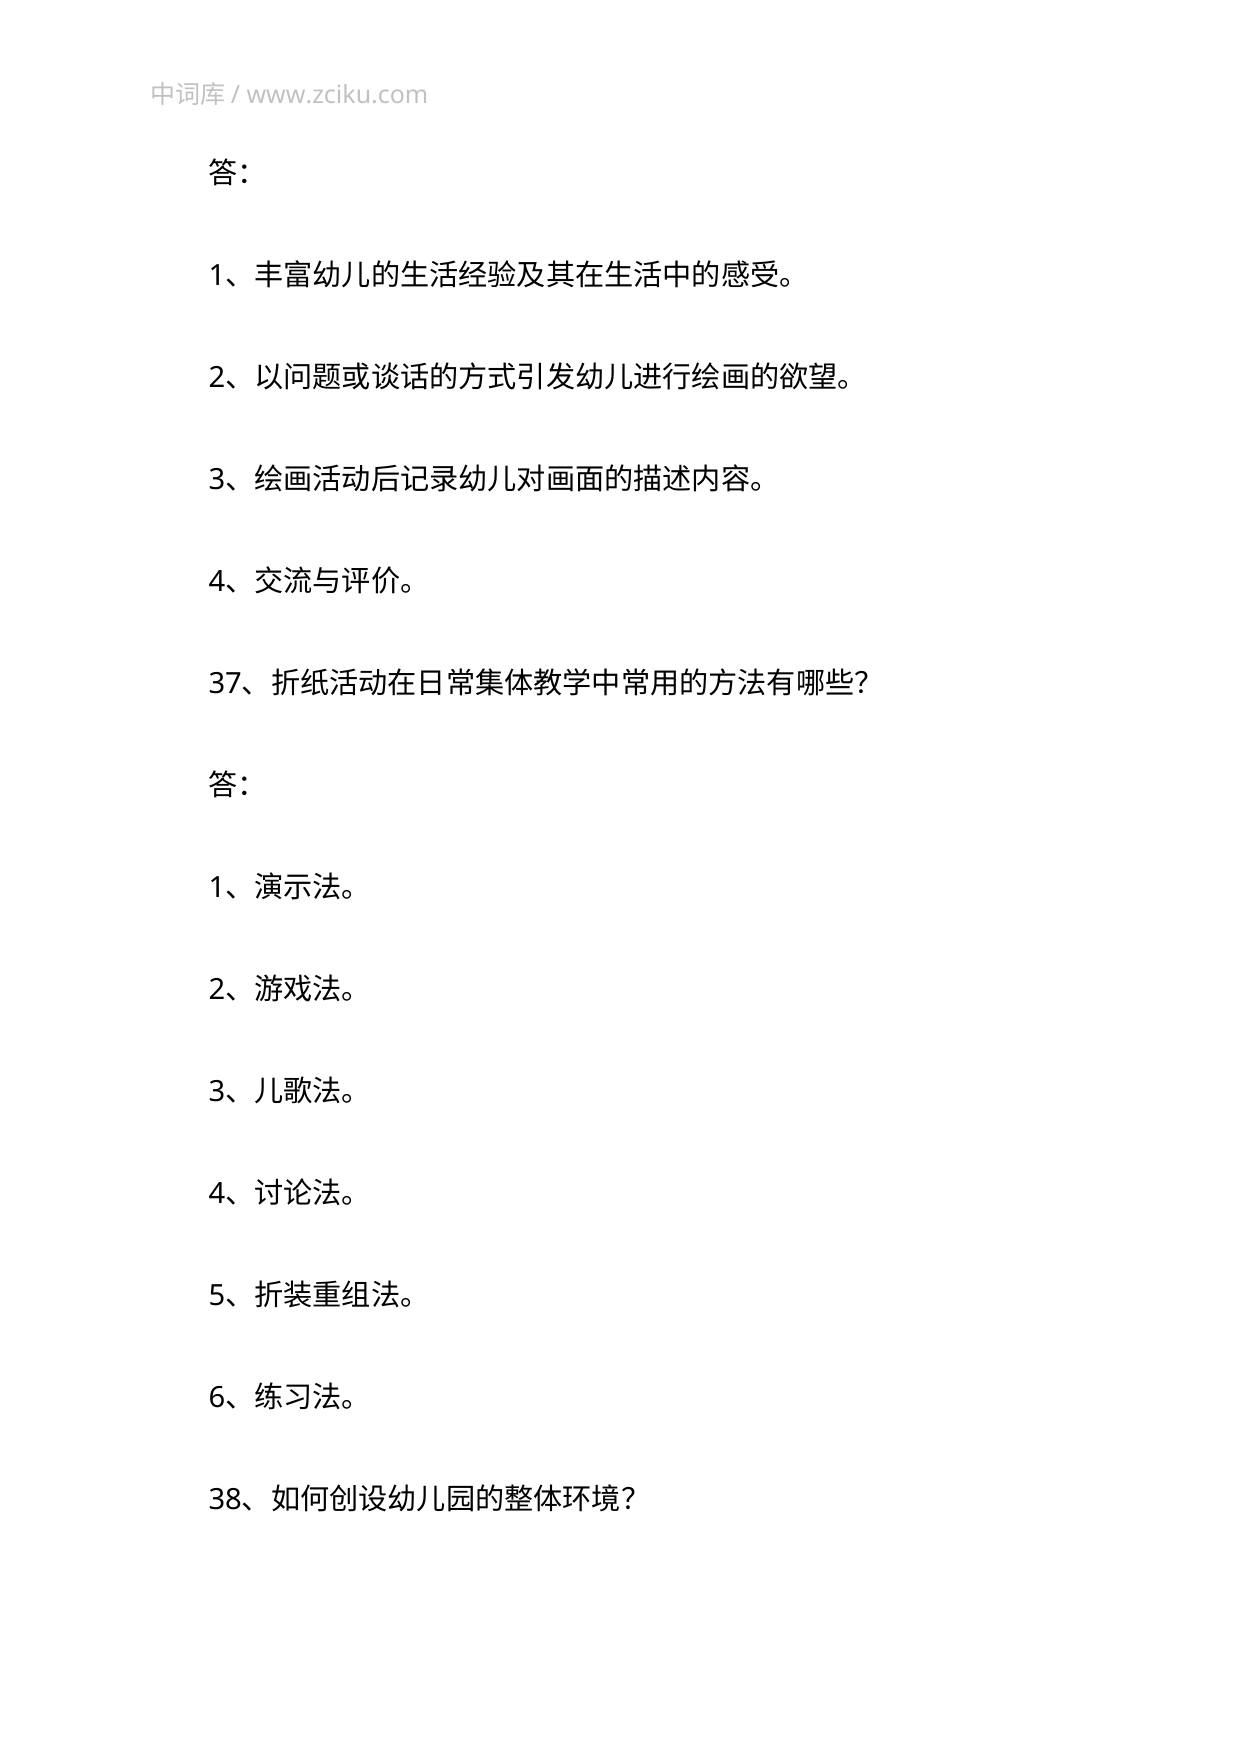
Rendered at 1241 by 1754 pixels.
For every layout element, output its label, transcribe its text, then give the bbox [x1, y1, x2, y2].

text 3、儿歌法。 [150, 1067, 1090, 1110]
text 1、演示法。 [150, 863, 1090, 906]
text 答： [150, 150, 1090, 192]
text 4、讨论法。 [150, 1169, 1090, 1212]
text 38、如何创设幼儿园的整体环境？ [150, 1475, 1090, 1518]
text 3、绘画活动后记录幼儿对画面的描述内容。 [150, 456, 1090, 498]
text 2、游戏法。 [150, 965, 1090, 1008]
text 4、交流与评价。 [150, 558, 1090, 600]
text 6、练习法。 [150, 1373, 1090, 1416]
text 2、以问题或谈话的方式引发幼儿进行绘画的欲望。 [150, 354, 1090, 396]
text 答： [150, 762, 1090, 804]
text 5、折装重组法。 [150, 1271, 1090, 1314]
text 37、折纸活动在日常集体教学中常用的方法有哪些？ [150, 660, 1090, 702]
text 1、丰富幼儿的生活经验及其在生活中的感受。 [150, 252, 1090, 294]
